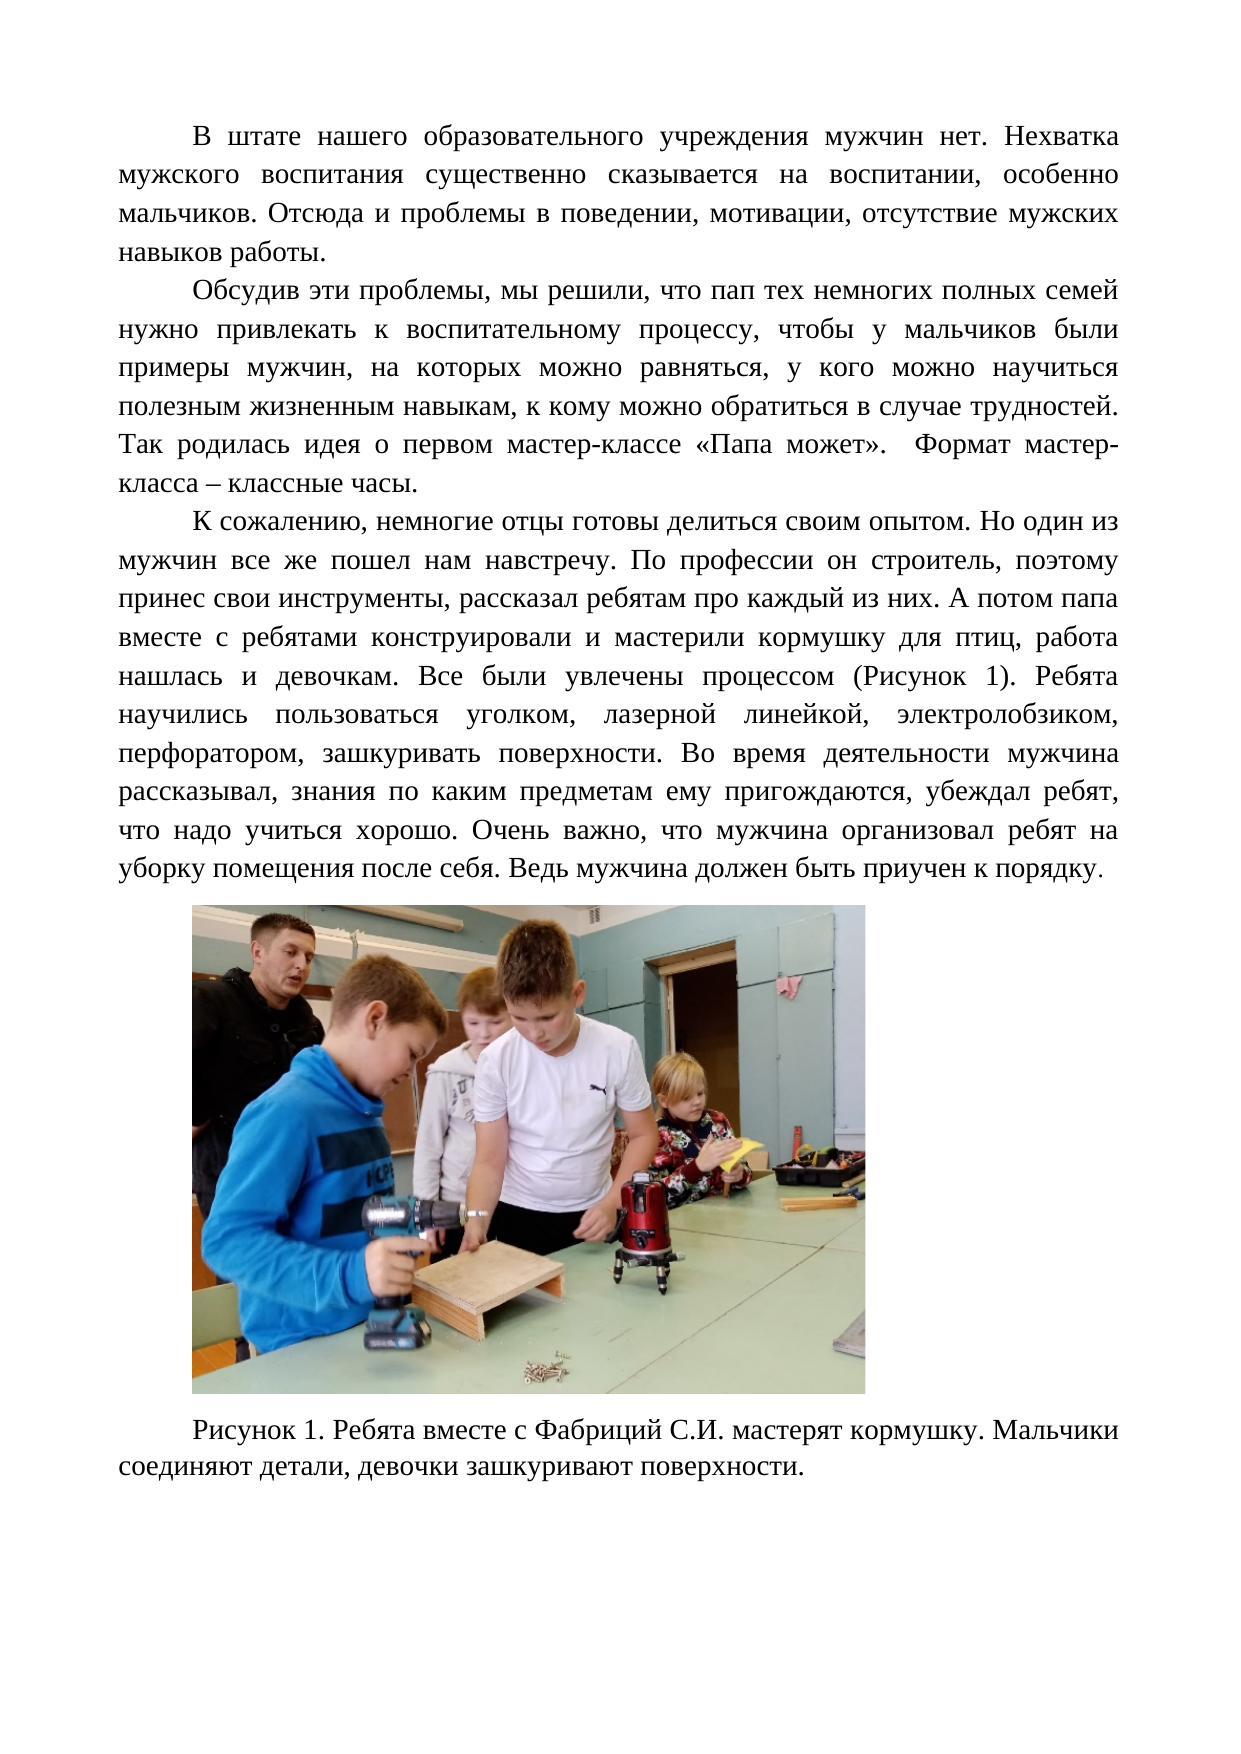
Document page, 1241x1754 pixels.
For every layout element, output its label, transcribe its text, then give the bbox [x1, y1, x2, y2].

picture [192, 905, 866, 1394]
text В штате нашего образовательного учреждения мужчин нет. Нехватка мужского воспитания существенно сказывается на воспитании, особенно мальчиков. Отсюда и проблемы в поведении, мотивации, отсутствие мужских навыков работы. [118, 118, 1120, 267]
text К сожалению, немногие отцы готовы делиться своим опытом. Но один из мужчин все же пошел нам навстречу. По профессии он строитель, поэтому принес свои инструменты, рассказал ребятам про каждый из них. А потом папа вместе с ребятами конструировали и мастерили кормушку для птиц, работа нашлась и девочкам. Все были увлечены процессом (Рисунок 1). Ребята научились пользоваться уголком, лазерной линейкой, электролобзиком, перфоратором, зашкуривать поверхности. Во время деятельности мужчина рассказывал, знания по каким предметам ему пригождаются, убеждал ребят, что надо учиться хорошо. Очень важно, что мужчина организовал ребят на уборку помещения после себя. Ведь мужчина должен быть приучен к порядку. [118, 503, 1120, 884]
text Обсудив эти проблемы, мы решили, что пап тех немногих полных семей нужно привлекать к воспитательному процессу, чтобы у мальчиков были примеры мужчин, на которых можно равняться, у кого можно научиться полезным жизненным навыкам, к кому можно обратиться в случае трудностей. Так родилась идея о первом мастер-классе «Папа может». Формат мастер-класса – классные часы. [118, 272, 1120, 498]
text Рисунок 1. Ребята вместе с Фабриций С.И. мастерят кормушку. Мальчики соединяют детали, девочки зашкуривают поверхности. [118, 1412, 1120, 1482]
